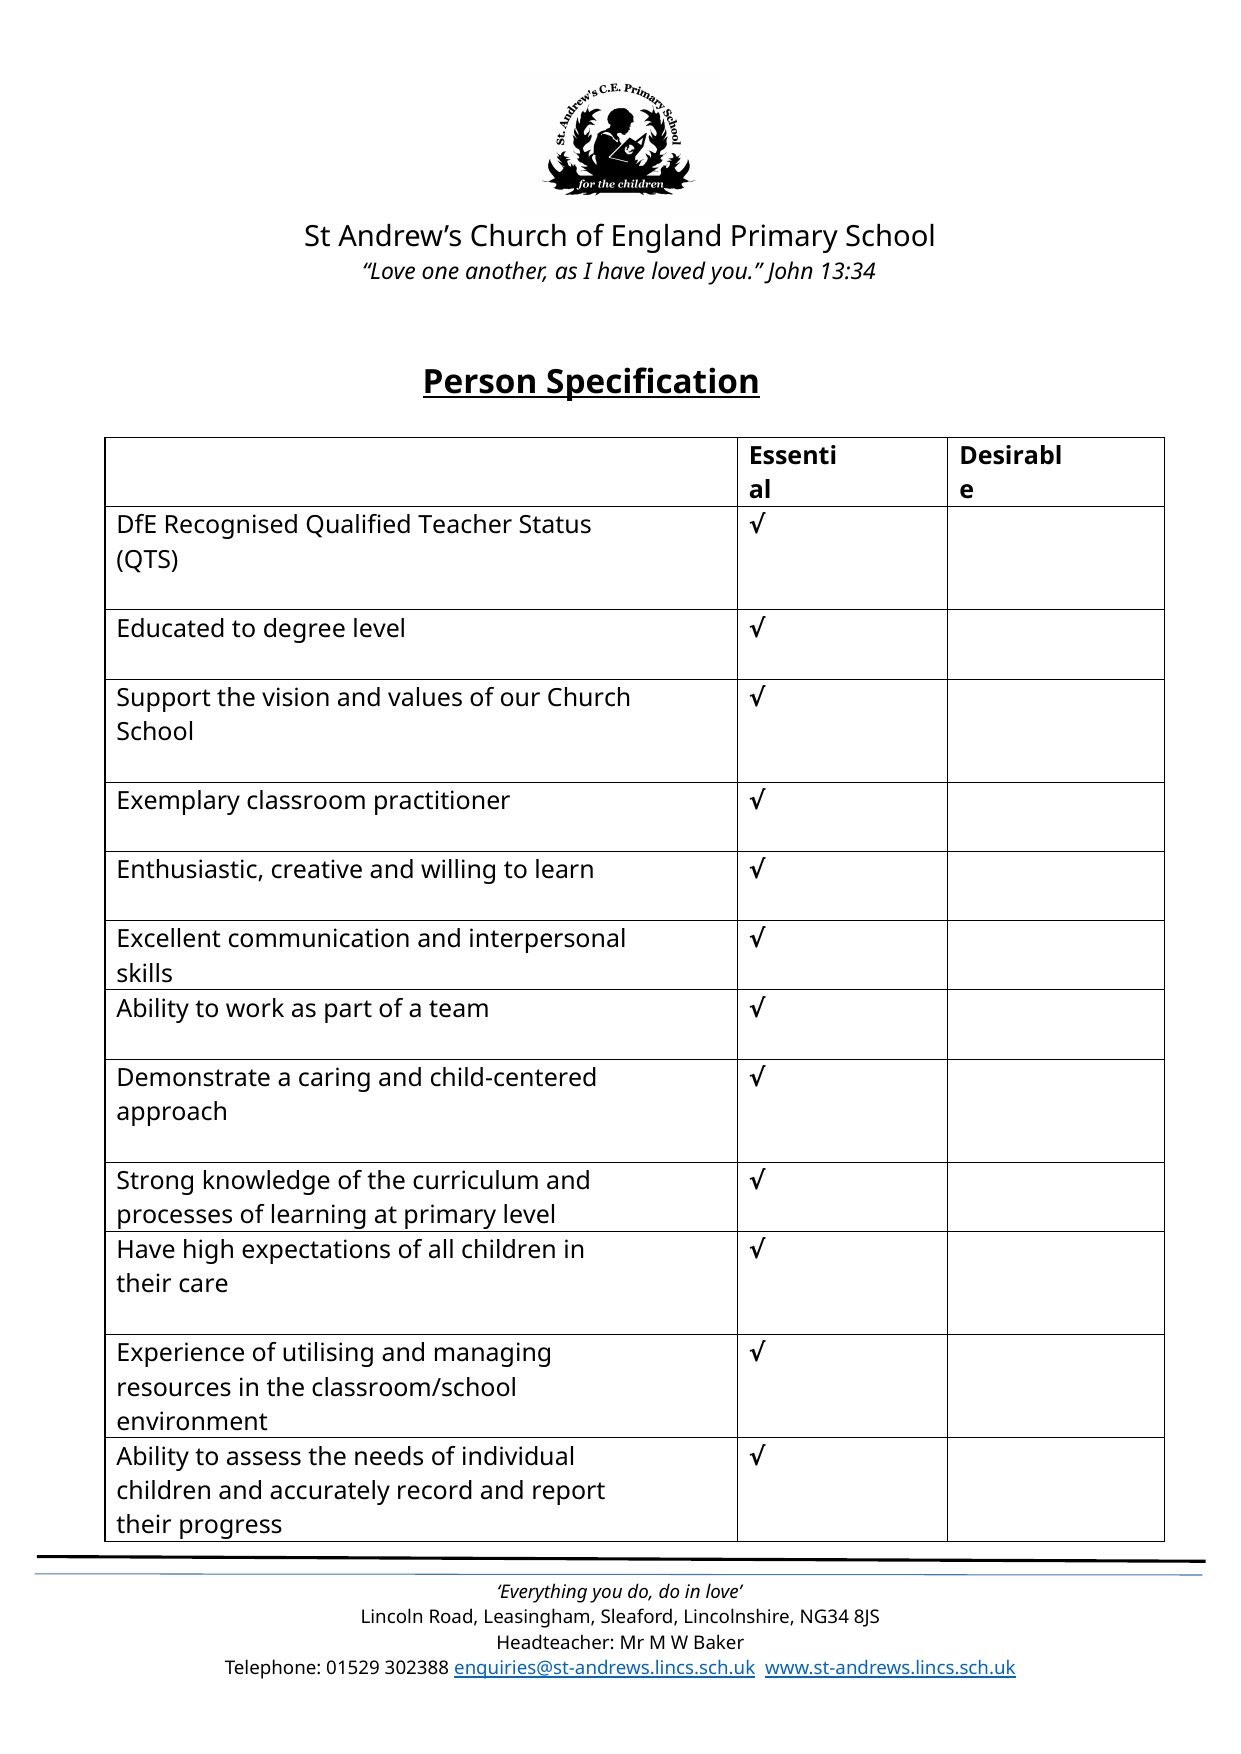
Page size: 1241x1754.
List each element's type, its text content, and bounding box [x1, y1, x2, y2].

table_cell [948, 1060, 1164, 1162]
table_cell √ [738, 1438, 947, 1541]
table_cell √ [738, 1335, 947, 1437]
table_cell √ [738, 610, 947, 678]
table_cell √ [738, 1232, 947, 1334]
table_cell √ [738, 921, 947, 989]
table_cell √ [738, 507, 947, 609]
table_cell Have high expectations of all children in their care [106, 1232, 737, 1334]
table_cell Support the vision and values of our Church School [106, 680, 737, 782]
table_header Desirable [948, 438, 1164, 506]
table_cell [948, 610, 1164, 678]
table_cell [948, 921, 1164, 989]
table_header Essential [738, 438, 947, 506]
table_cell [948, 990, 1164, 1058]
table_cell DfE Recognised Qualified Teacher Status (QTS) [106, 507, 737, 609]
table_cell Educated to degree level [106, 610, 737, 678]
table_cell Enthusiastic, creative and willing to learn [106, 852, 737, 920]
table_cell √ [738, 852, 947, 920]
table_cell [948, 1163, 1164, 1231]
table_cell Ability to work as part of a team [106, 990, 737, 1058]
table_cell √ [738, 1060, 947, 1162]
table_cell Demonstrate a caring and child-centered approach [106, 1060, 737, 1162]
table_cell Ability to assess the needs of individual children and accurately record and report their progress [106, 1438, 737, 1541]
text Person Specification [104, 357, 1078, 403]
picture [517, 73, 723, 216]
table_cell [948, 783, 1164, 851]
table_cell [948, 1438, 1164, 1541]
table_cell Experience of utilising and managing resources in the classroom/school environment [106, 1335, 737, 1437]
table_cell √ [738, 783, 947, 851]
table_cell √ [738, 990, 947, 1058]
table_cell Strong knowledge of the curriculum and processes of learning at primary level [106, 1163, 737, 1231]
table_header [106, 438, 737, 506]
table_cell [948, 507, 1164, 609]
table_cell √ [738, 1163, 947, 1231]
table_cell [948, 1335, 1164, 1437]
table_cell [948, 1232, 1164, 1334]
table_cell Exemplary classroom practitioner [106, 783, 737, 851]
table_cell [948, 852, 1164, 920]
table_cell [948, 680, 1164, 782]
table_cell Excellent communication and interpersonal skills [106, 921, 737, 989]
table_cell √ [738, 680, 947, 782]
